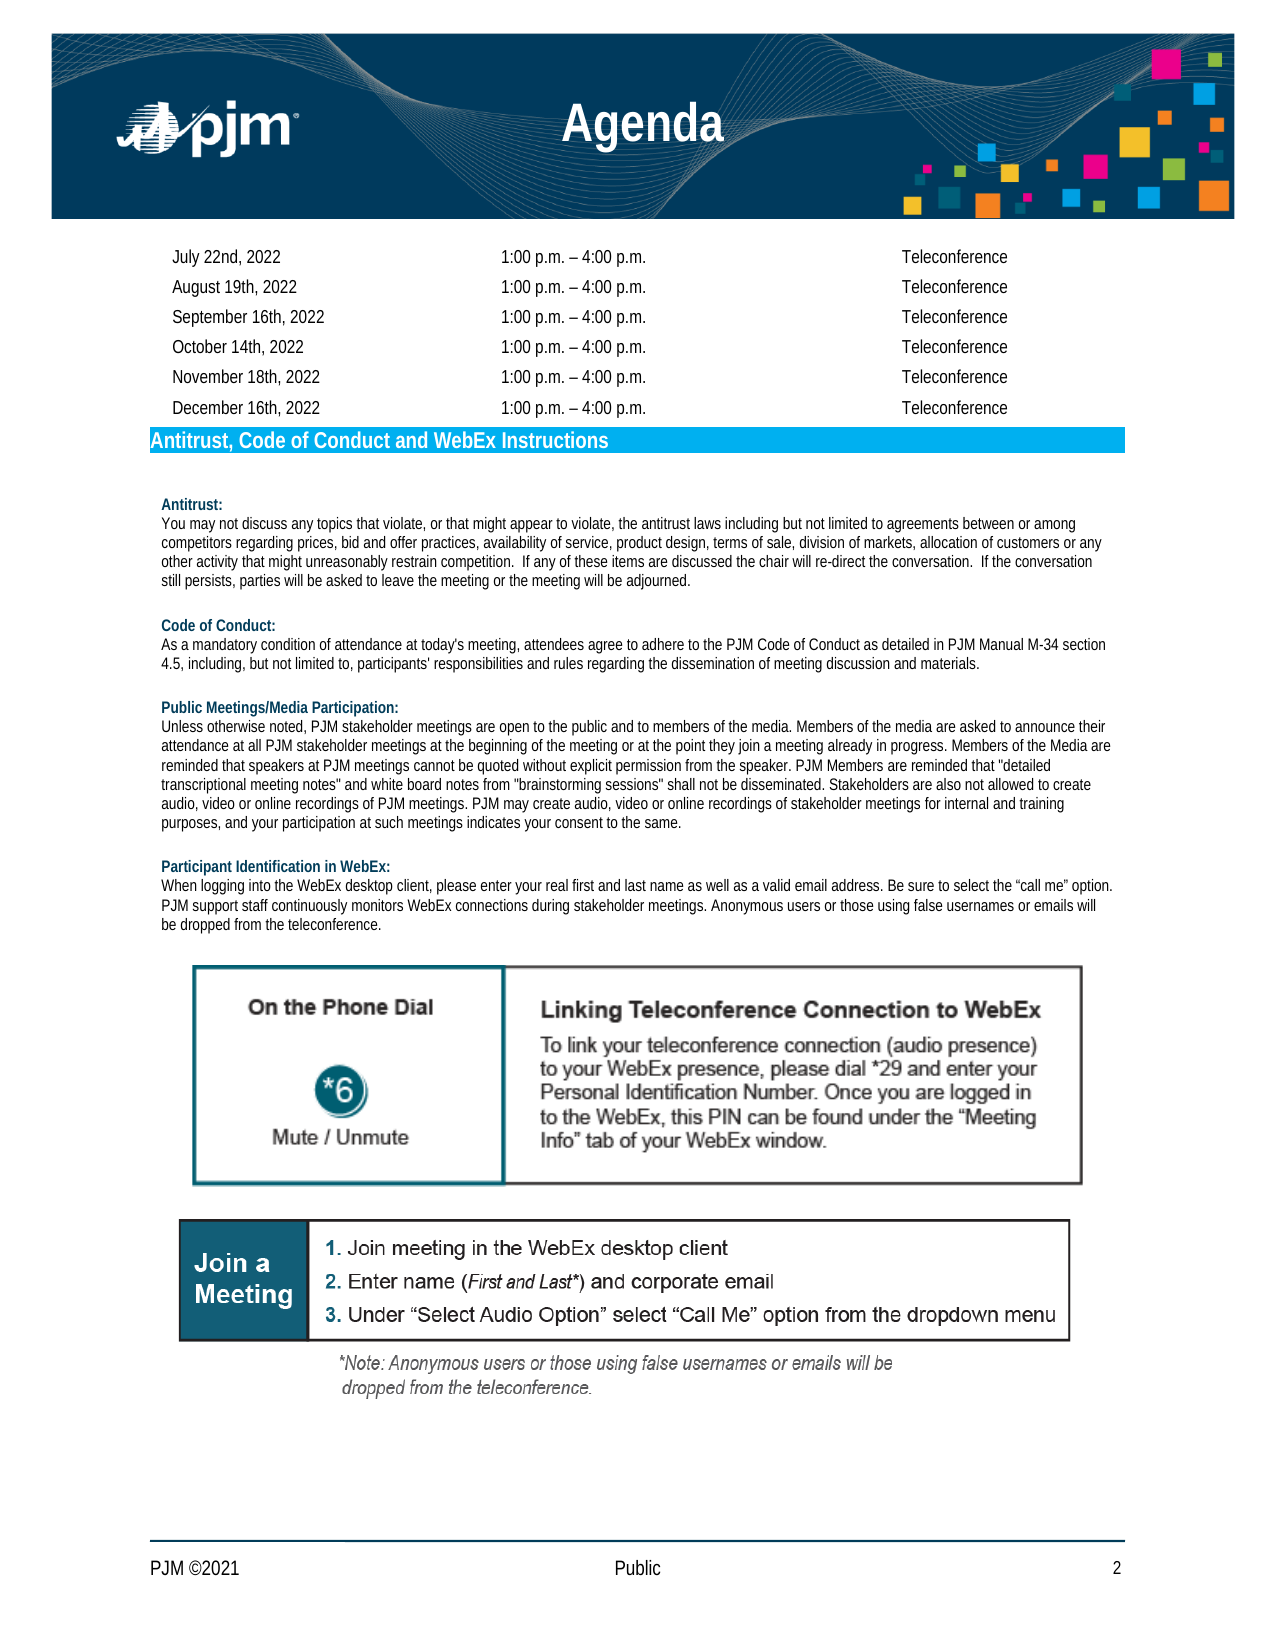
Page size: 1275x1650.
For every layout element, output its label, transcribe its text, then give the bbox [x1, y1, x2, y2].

table_cell September 16th, 2022 [161, 306, 352, 336]
table_cell December 16th, 2022 [161, 397, 352, 427]
picture [51, 32, 1235, 219]
subtitle Antitrust, Code of Conduct and WebEx Instructions [150, 427, 1125, 453]
table_cell 1:00 p.m. – 4:00 p.m. [352, 336, 795, 366]
table_cell Teleconference [795, 397, 1114, 427]
table_cell 1:00 p.m. – 4:00 p.m. [352, 276, 795, 306]
table_header Antitrust: You may not discuss any topics that violate, or that might appear to violate, the antitrust laws including but not limited to agreements between or among competitors regarding prices, bid and offer practices, availability of service, product design, terms of sale, division of markets, allocation of customers or any other activity that might unreasonably restrain competition. If any of these items are discussed the chair will re-direct the conversation. If the conversation still persists, parties will be asked to leave the meeting or the meeting will be adjourned. Code of Conduct: As a mandatory condition of attendance at today's meeting, attendees agree to adhere to the PJM Code of Conduct as detailed in PJM Manual M-34 section 4.5, including, but not limited to, participants' responsibilities and rules regarding the dissemination of meeting discussion and materials. Public Meetings/Media Participation: Unless otherwise noted, PJM stakeholder meetings are open to the public and to members of the media. Members of the media are asked to announce their attendance at all PJM stakeholder meetings at the beginning of the meeting or at the point they join a meeting already in progress. Members of the Media are reminded that speakers at PJM meetings cannot be quoted without explicit permission from the speaker. PJM Members are reminded that "detailed transcriptional meeting notes" and white board notes from "brainstorming sessions" shall not be disseminated. Stakeholders are also not allowed to create audio, video or online recordings of PJM meetings. PJM may create audio, video or online recordings of stakeholder meetings for internal and training purposes, and your participation at such meetings indicates your consent to the same. Participant Identification in WebEx: When logging into the WebEx desktop client, please enter your real first and last name as well as a valid email address. Be sure to select the “call me” option. PJM support staff continuously monitors WebEx connections during stakeholder meetings. Anonymous users or those using false usernames or emails will be dropped from the teleconference. [150, 470, 1125, 953]
table_cell 1:00 p.m. – 4:00 p.m. [352, 246, 795, 276]
picture [178, 1219, 1097, 1401]
picture [192, 965, 1083, 1187]
table_cell Teleconference [795, 366, 1114, 397]
table_cell Teleconference [795, 246, 1114, 276]
table_cell Teleconference [795, 336, 1114, 366]
table_cell 1:00 p.m. – 4:00 p.m. [352, 397, 795, 427]
table_cell Teleconference [795, 306, 1114, 336]
table_cell July 22nd, 2022 [161, 246, 352, 276]
table_cell 1:00 p.m. – 4:00 p.m. [352, 366, 795, 397]
table_cell Teleconference [795, 276, 1114, 306]
table_cell [150, 1199, 1125, 1421]
table_cell October 14th, 2022 [161, 336, 352, 366]
table_cell August 19th, 2022 [161, 276, 352, 306]
table_cell 1:00 p.m. – 4:00 p.m. [352, 306, 795, 336]
table_cell [150, 953, 1125, 1199]
table_cell November 18th, 2022 [161, 366, 352, 397]
